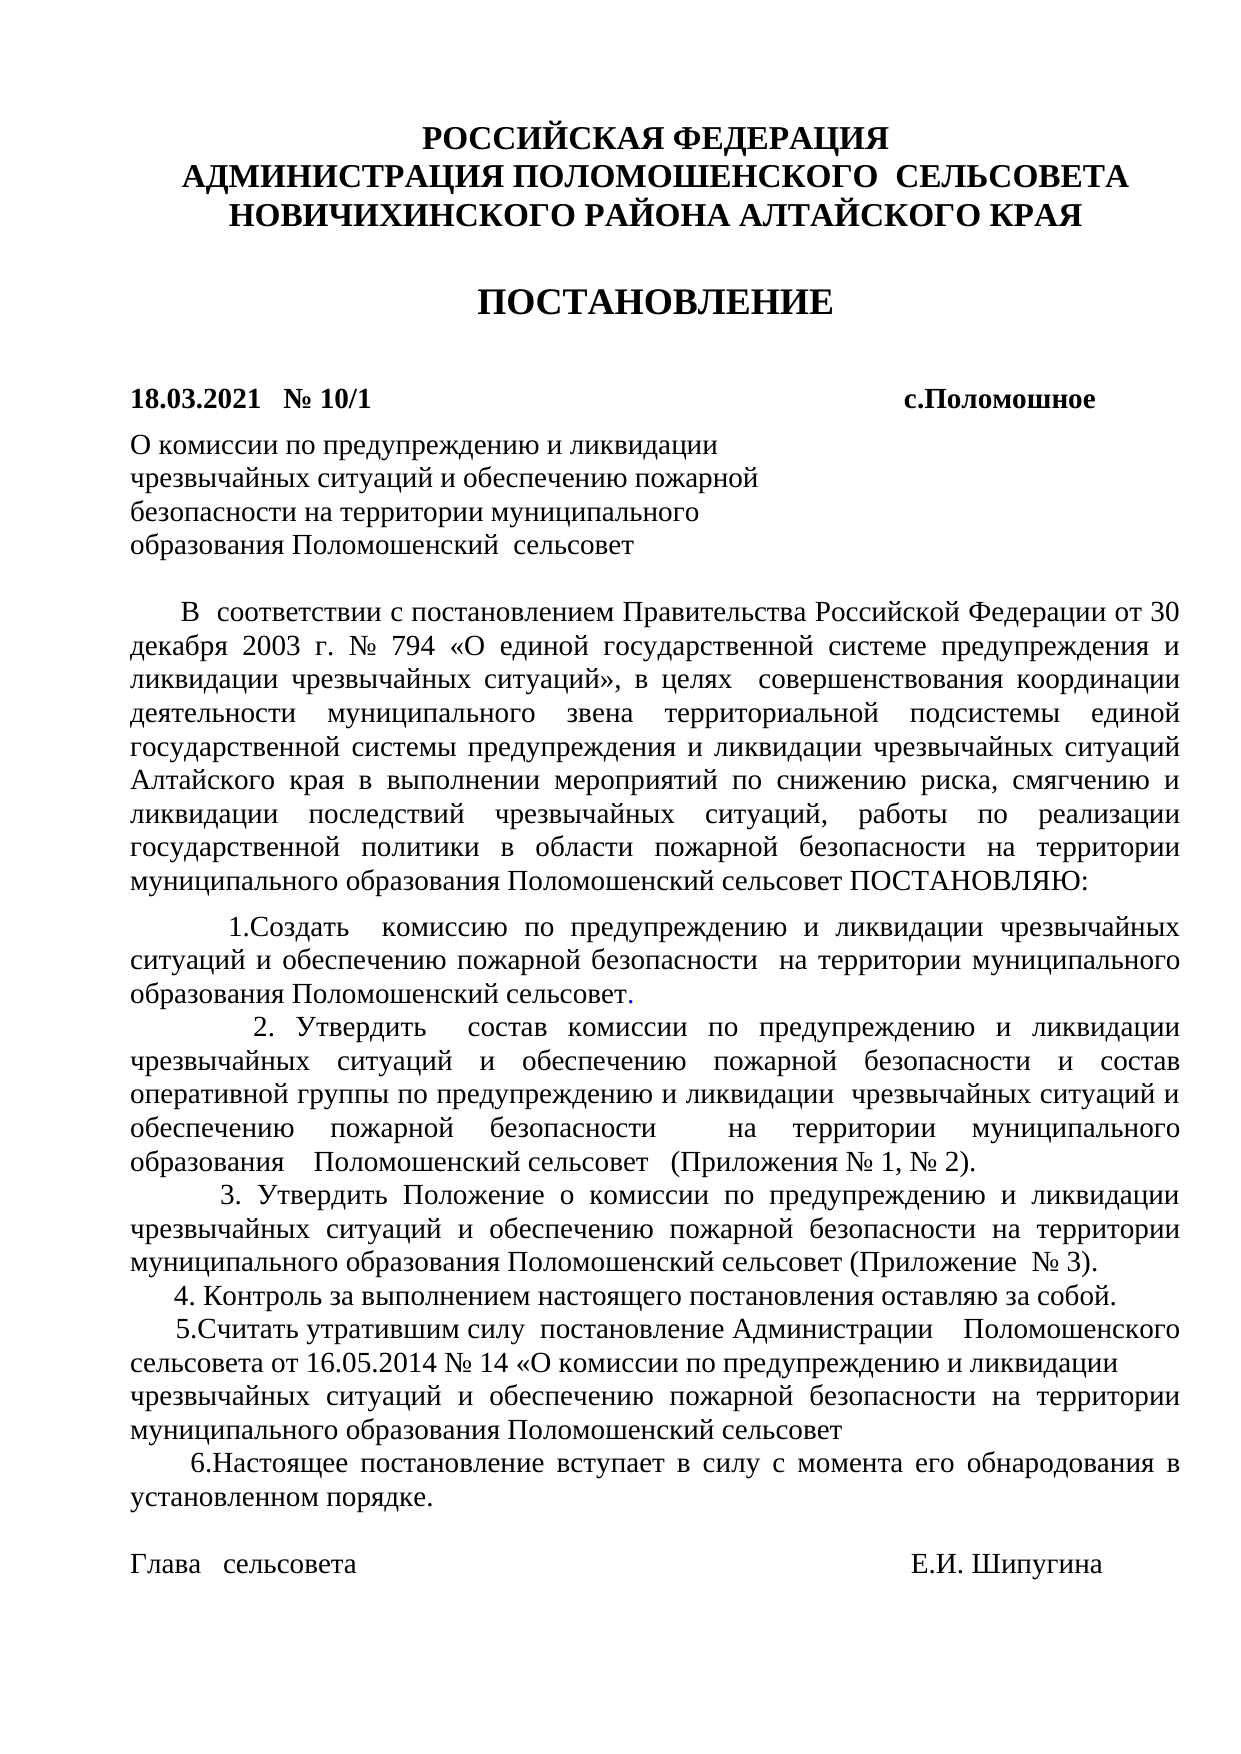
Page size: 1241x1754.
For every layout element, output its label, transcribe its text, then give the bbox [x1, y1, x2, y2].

text Глава сельсовета Е.И. Шипугина [130, 1546, 1181, 1580]
text образования Поломошенский сельсовет [130, 527, 1181, 561]
text 4. Контроль за выполнением настоящего постановления оставляю за собой. [130, 1278, 1181, 1311]
text 2. Утвердить состав комиссии по предупреждению и ликвидации чрезвычайных ситуаций и обеспечению пожарной безопасности и состав оперативной группы по предупреждению и ликвидации чрезвычайных ситуаций и обеспечению пожарной безопасности на территории муниципального образования Поломошенский сельсовет (Приложения № 1, № 2). [130, 1009, 1181, 1177]
text чрезвычайных ситуаций и обеспечению пожарной [130, 460, 1181, 494]
text 5.Считать утратившим силу постановление Администрации Поломошенского сельсовета от 16.05.2014 № 14 «О комиссии по предупреждению и ликвидации [130, 1311, 1181, 1378]
text 1.Создать комиссию по предупреждению и ликвидации чрезвычайных ситуаций и обеспечению пожарной безопасности на территории муниципального образования Поломошенский сельсовет. [130, 909, 1181, 1009]
text В соответствии с постановлением Правительства Российской Федерации от 30 декабря . № 794 «О единой государственной системе предупреждения и ликвидации чрезвычайных ситуаций», в целях совершенствования координации деятельности муниципального звена территориальной подсистемы единой государственной системы предупреждения и ликвидации чрезвычайных ситуаций Алтайского края в выполнении мероприятий по снижению риска, смягчению и ликвидации последствий чрезвычайных ситуаций, работы по реализации государственной политики в области пожарной безопасности на территории муниципального образования Поломошенский сельсовет ПОСТАНОВЛЯЮ: [130, 594, 1181, 896]
text 3. Утвердить Положение о комиссии по предупреждению и ликвидации чрезвычайных ситуаций и обеспечению пожарной безопасности на территории муниципального образования Поломошенский сельсовет (Приложение № 3). [130, 1177, 1181, 1278]
text АДМИНИСТРАЦИЯ ПОЛОМОШЕНСКОГО СЕЛЬСОВЕТА НОВИЧИХИНСКОГО РАЙОНА АЛТАЙСКОГО КРАЯ [130, 156, 1181, 233]
text ПОСТАНОВЛЕНИЕ [130, 279, 1181, 322]
text безопасности на территории муниципального [130, 494, 1181, 527]
text чрезвычайных ситуаций и обеспечению пожарной безопасности на территории муниципального образования Поломошенский сельсовет [130, 1378, 1181, 1446]
text 6.Настоящее постановление вступает в силу с момента его обнародования в установленном порядке. [130, 1446, 1181, 1513]
text 18.03.2021 № 10/1 с.Поломошное [130, 381, 1181, 414]
text РОССИЙСКАЯ ФЕДЕРАЦИЯ [130, 118, 1181, 156]
text О комиссии по предупреждению и ликвидации [130, 427, 1181, 460]
